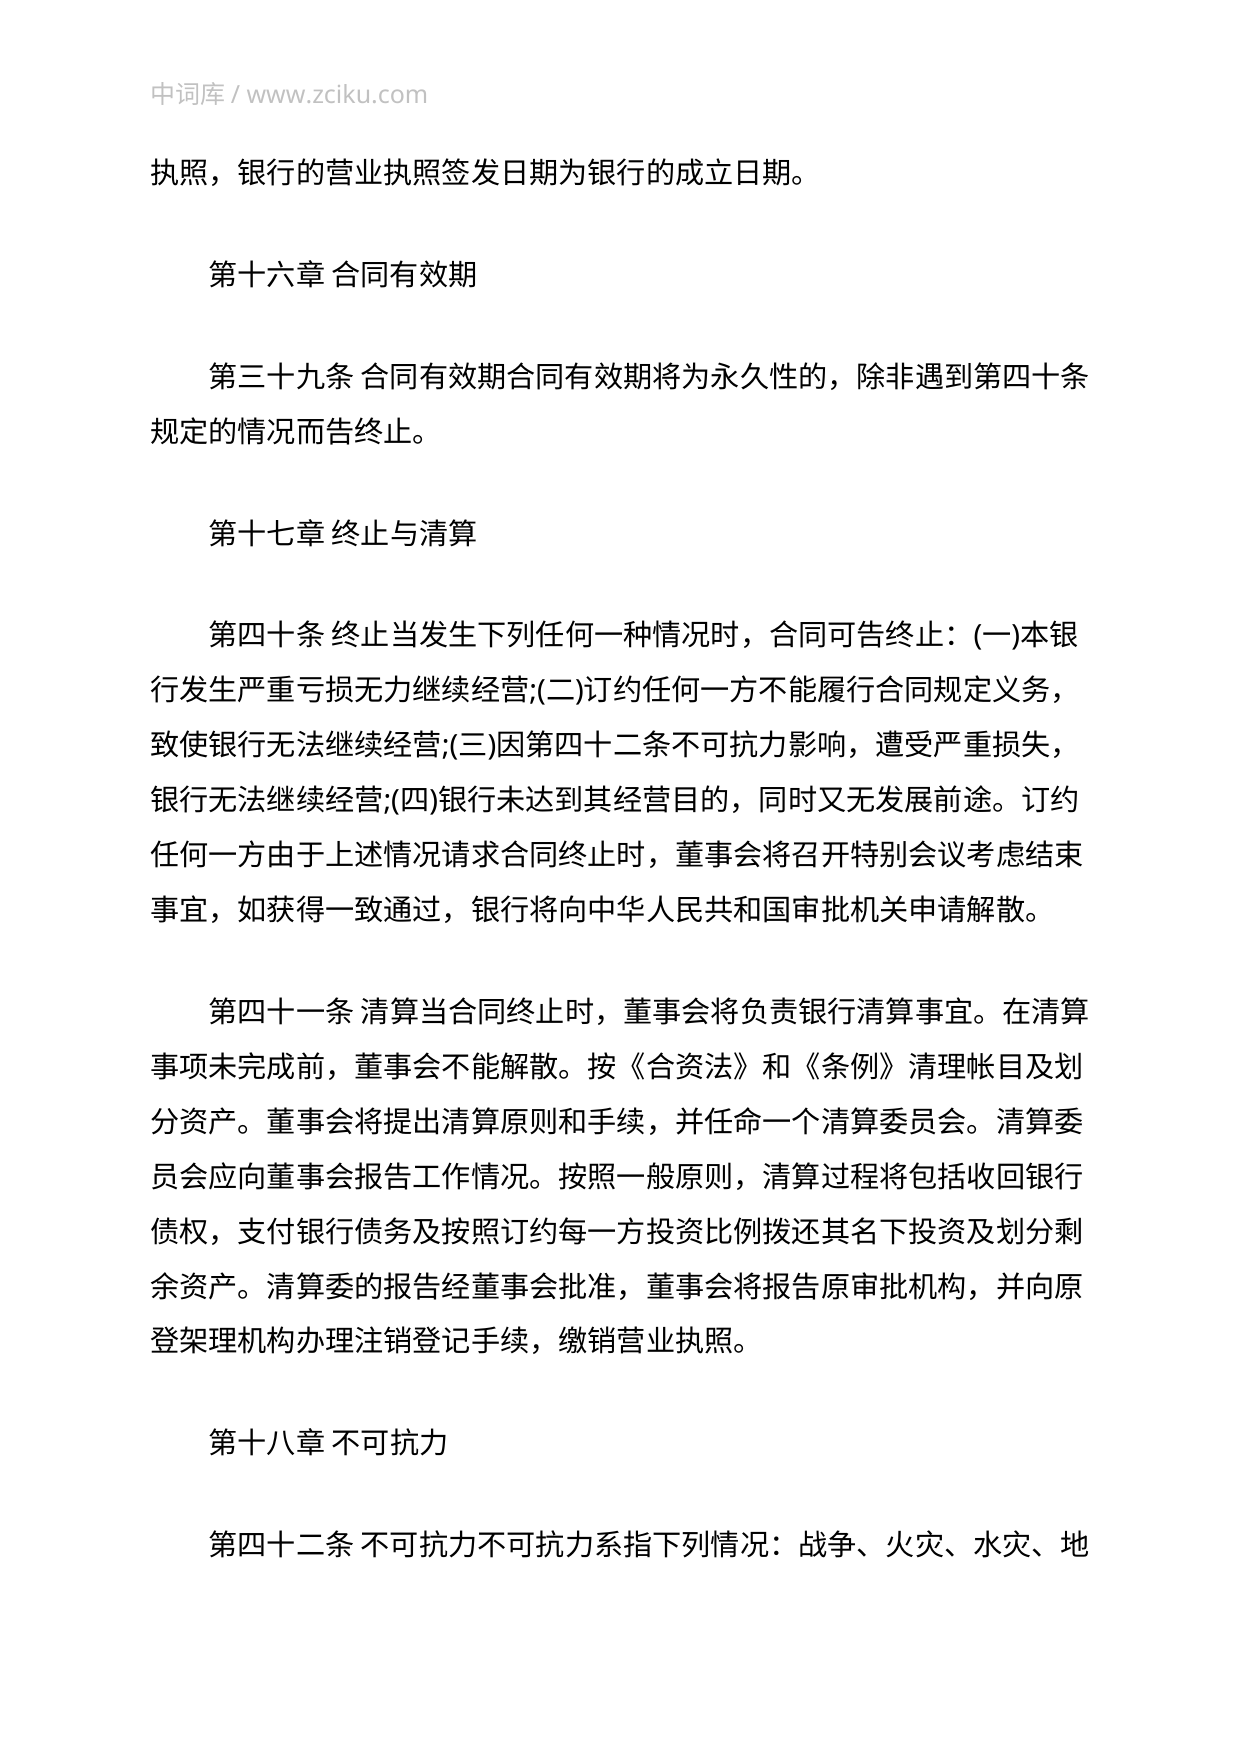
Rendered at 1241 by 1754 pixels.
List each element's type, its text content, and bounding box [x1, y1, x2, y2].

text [150, 150, 1090, 192]
text 第四十条 终止当发生下列任何一种情况时，合同可告终止：(一)本银行发生严重亏损无力继续经营;(二)订约任何一方不能履行合同规定义务，致使银行无法继续经营;(三)因第四十二条不可抗力影响，遭受严重损失，银行无法继续经营;(四)银行未达到其经营目的，同时又无发展前途。订约任何一方由于上述情况请求合同终止时，董事会将召开特别会议考虑结束事宜，如获得一致通过，银行将向中华人民共和国审批机关申请解散。 [150, 612, 1090, 929]
text 第十七章 终止与清算 [150, 510, 1090, 552]
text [150, 1522, 1090, 1564]
text 第十八章 不可抗力 [150, 1420, 1090, 1462]
text 第四十一条 清算当合同终止时，董事会将负责银行清算事宜。在清算事项未完成前，董事会不能解散。按《合资法》和《条例》清理帐目及划分资产。董事会将提出清算原则和手续，并任命一个清算委员会。清算委员会应向董事会报告工作情况。按照一般原则，清算过程将包括收回银行债权，支付银行债务及按照订约每一方投资比例拨还其名下投资及划分剩余资产。清算委的报告经董事会批准，董事会将报告原审批机构，并向原登架理机构办理注销登记手续，缴销营业执照。 [150, 989, 1090, 1360]
text 第十六章 合同有效期 [150, 252, 1090, 294]
text 第三十九条 合同有效期合同有效期将为永久性的，除非遇到第四十条规定的情况而告终止。 [150, 353, 1090, 451]
